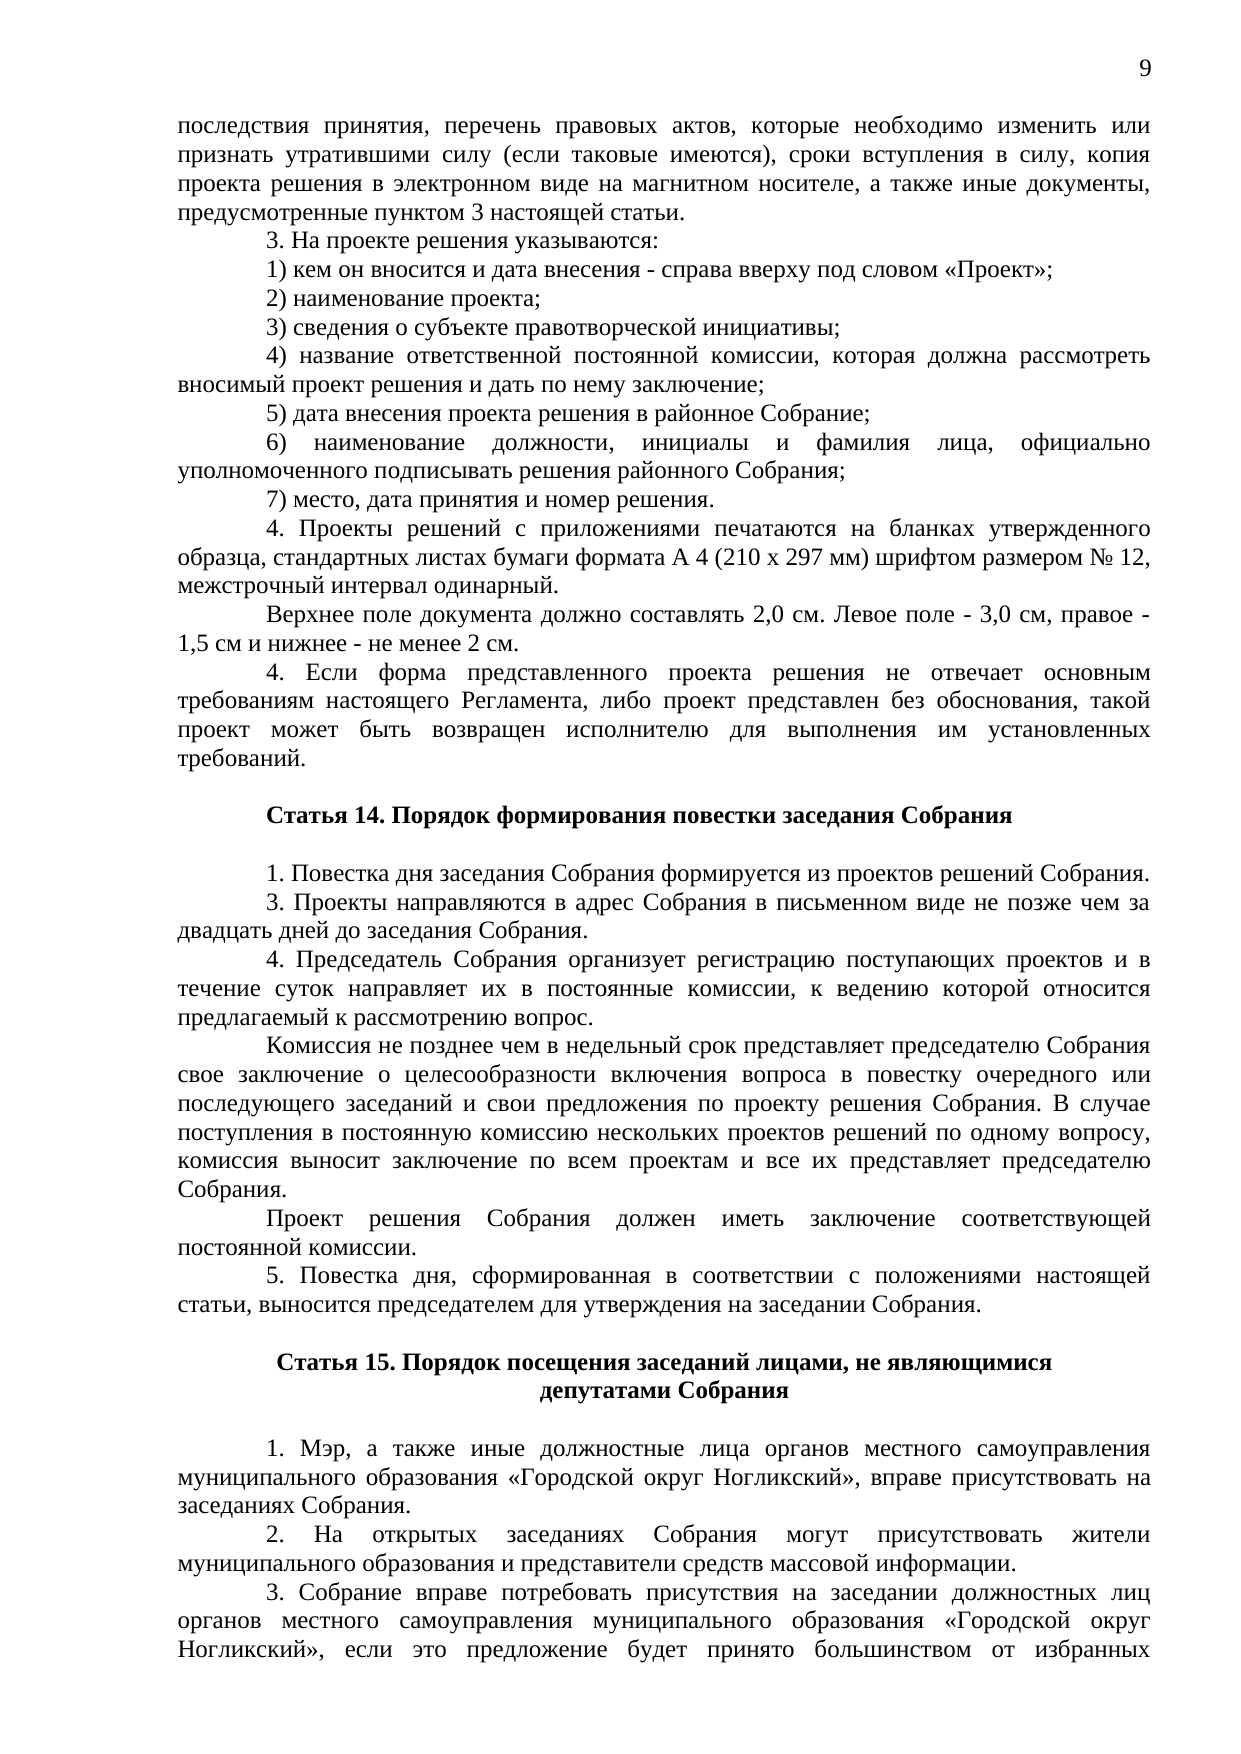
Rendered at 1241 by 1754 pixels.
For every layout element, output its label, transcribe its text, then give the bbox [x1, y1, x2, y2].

text депутатами Собрания [177, 1376, 1152, 1404]
text 1) кем он вносится и дата внесения - справа вверху под словом «Проект»; [177, 254, 1152, 283]
text Статья 14. Порядок формирования повестки заседания Собрания [177, 801, 1152, 829]
text 5) дата внесения проекта решения в районное Собрание; [177, 398, 1152, 427]
text 4) название ответственной постоянной комиссии, которая должна рассмотреть вносимый проект решения и дать по нему заключение; [177, 341, 1152, 398]
text 7) место, дата принятия и номер решения. [177, 484, 1152, 513]
text 6) наименование должности, инициалы и фамилия лица, официально уполномоченного подписывать решения районного Собрания; [177, 427, 1152, 484]
text 1. Мэр, а также иные должностные лица органов местного самоуправления муниципального образования «Городской округ Ногликский», вправе присутствовать на заседаниях Собрания. [177, 1433, 1152, 1519]
text 2) наименование проекта; [177, 283, 1152, 312]
text 1. Повестка дня заседания Собрания формируется из проектов решений Собрания. [177, 858, 1152, 887]
text 3) сведения о субъекте правотворческой инициативы; [177, 312, 1152, 341]
text 3. Проекты направляются в адрес Собрания в письменном виде не позже чем за двадцать дней до заседания Собрания. [177, 887, 1152, 944]
text 4. Проекты решений с приложениями печатаются на бланках утвержденного образца, стандартных листах бумаги формата А 4 (210 х 297 мм) шрифтом размером № 12, межстрочный интервал одинарный. [177, 513, 1152, 599]
text 3. На проекте решения указываются: [177, 226, 1152, 254]
text 4. Если форма представленного проекта решения не отвечает основным требованиям настоящего Регламента, либо проект представлен без обоснования, такой проект может быть возвращен исполнителю для выполнения им установленных требований. [177, 657, 1152, 801]
text Проект решения Собрания должен иметь заключение соответствующей постоянной комиссии. [177, 1203, 1152, 1261]
text Комиссия не позднее чем в недельный срок представляет председателю Собрания свое заключение о целесообразности включения вопроса в повестку очередного или последующего заседаний и свои предложения по проекту решения Собрания. В случае поступления в постоянную комиссию нескольких проектов решений по одному вопросу, комиссия выносит заключение по всем проектам и все их представляет председателю Собрания. [177, 1031, 1152, 1203]
text 2. На открытых заседаниях Собрания могут присутствовать жители муниципального образования и представители средств массовой информации. [177, 1519, 1152, 1577]
text Верхнее поле документа должно составлять 2,0 см. Левое поле - 3,0 см, правое - 1,5 см и нижнее - не менее 2 см. [177, 599, 1152, 657]
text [177, 1577, 1152, 1663]
text 5. Повестка дня, сформированная в соответствии с положениями настоящей статьи, выносится председателем для утверждения на заседании Собрания. [177, 1261, 1152, 1318]
text 4. Председатель Собрания организует регистрацию поступающих проектов и в течение суток направляет их в постоянные комиссии, к ведению которой относится предлагаемый к рассмотрению вопрос. [177, 944, 1152, 1031]
text Статья 15. Порядок посещения заседаний лицами, не являющимися [177, 1347, 1152, 1376]
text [177, 111, 1152, 226]
